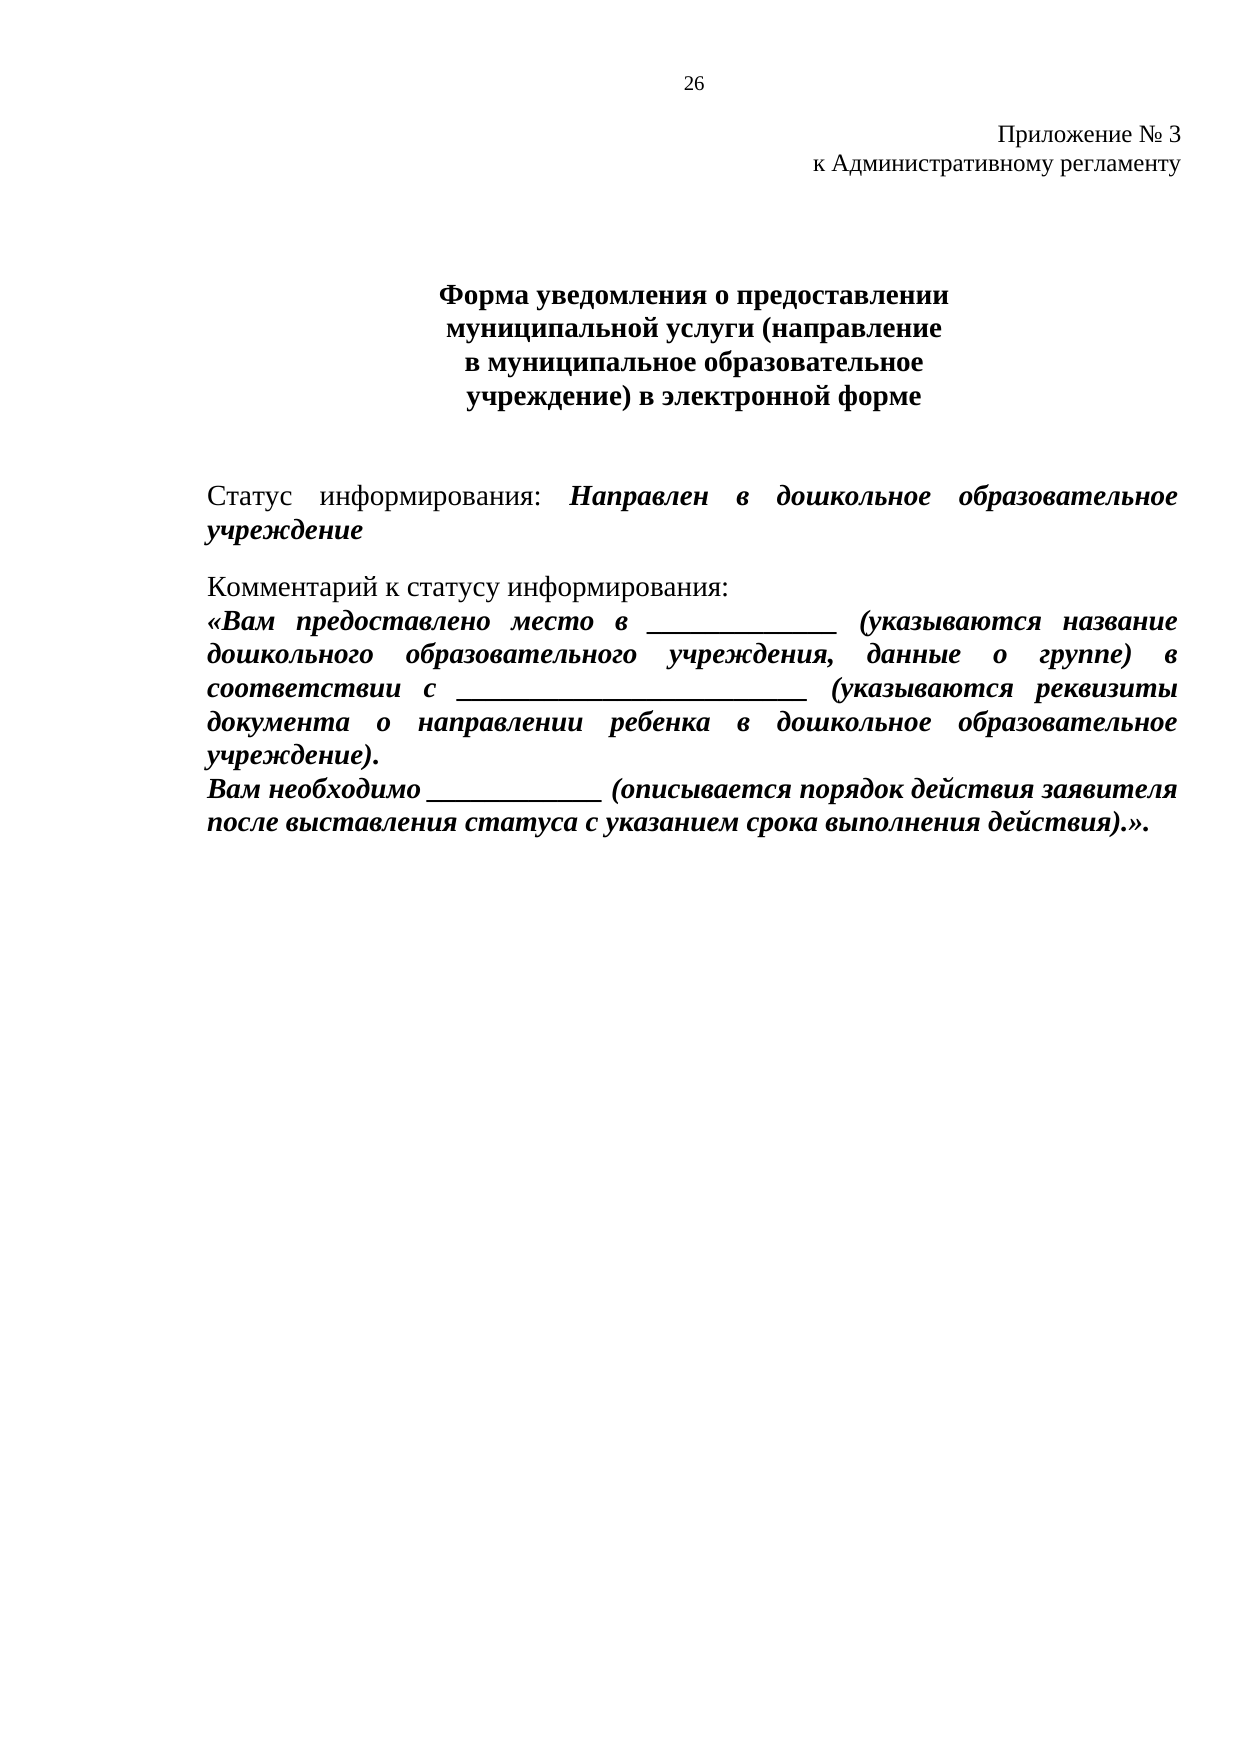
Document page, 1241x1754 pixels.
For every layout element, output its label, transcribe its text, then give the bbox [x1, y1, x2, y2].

text Приложение № 3 [207, 119, 1181, 148]
text Статус информирования: Направлен в дошкольное образовательное учреждение [207, 478, 1181, 545]
text к Административному регламенту [207, 148, 1181, 176]
text «Вам предоставлено место в _____________ (указываются название дошкольного образовательного учреждения, данные о группе) в соответствии с ________________________ (указываются реквизиты документа о направлении ребенка в дошкольное образовательное учреждение). [207, 603, 1181, 771]
text в муниципальное образовательное [207, 344, 1181, 378]
text Вам необходимо ____________ (описывается порядок действия заявителя после выставления статуса с указанием срока выполнения действия).». [207, 771, 1181, 838]
text Форма уведомления о предоставлении [207, 277, 1181, 311]
text Комментарий к статусу информирования: [207, 569, 1181, 603]
text учреждение) в электронной форме [207, 378, 1181, 411]
text муниципальной услуги (направление [207, 311, 1181, 344]
